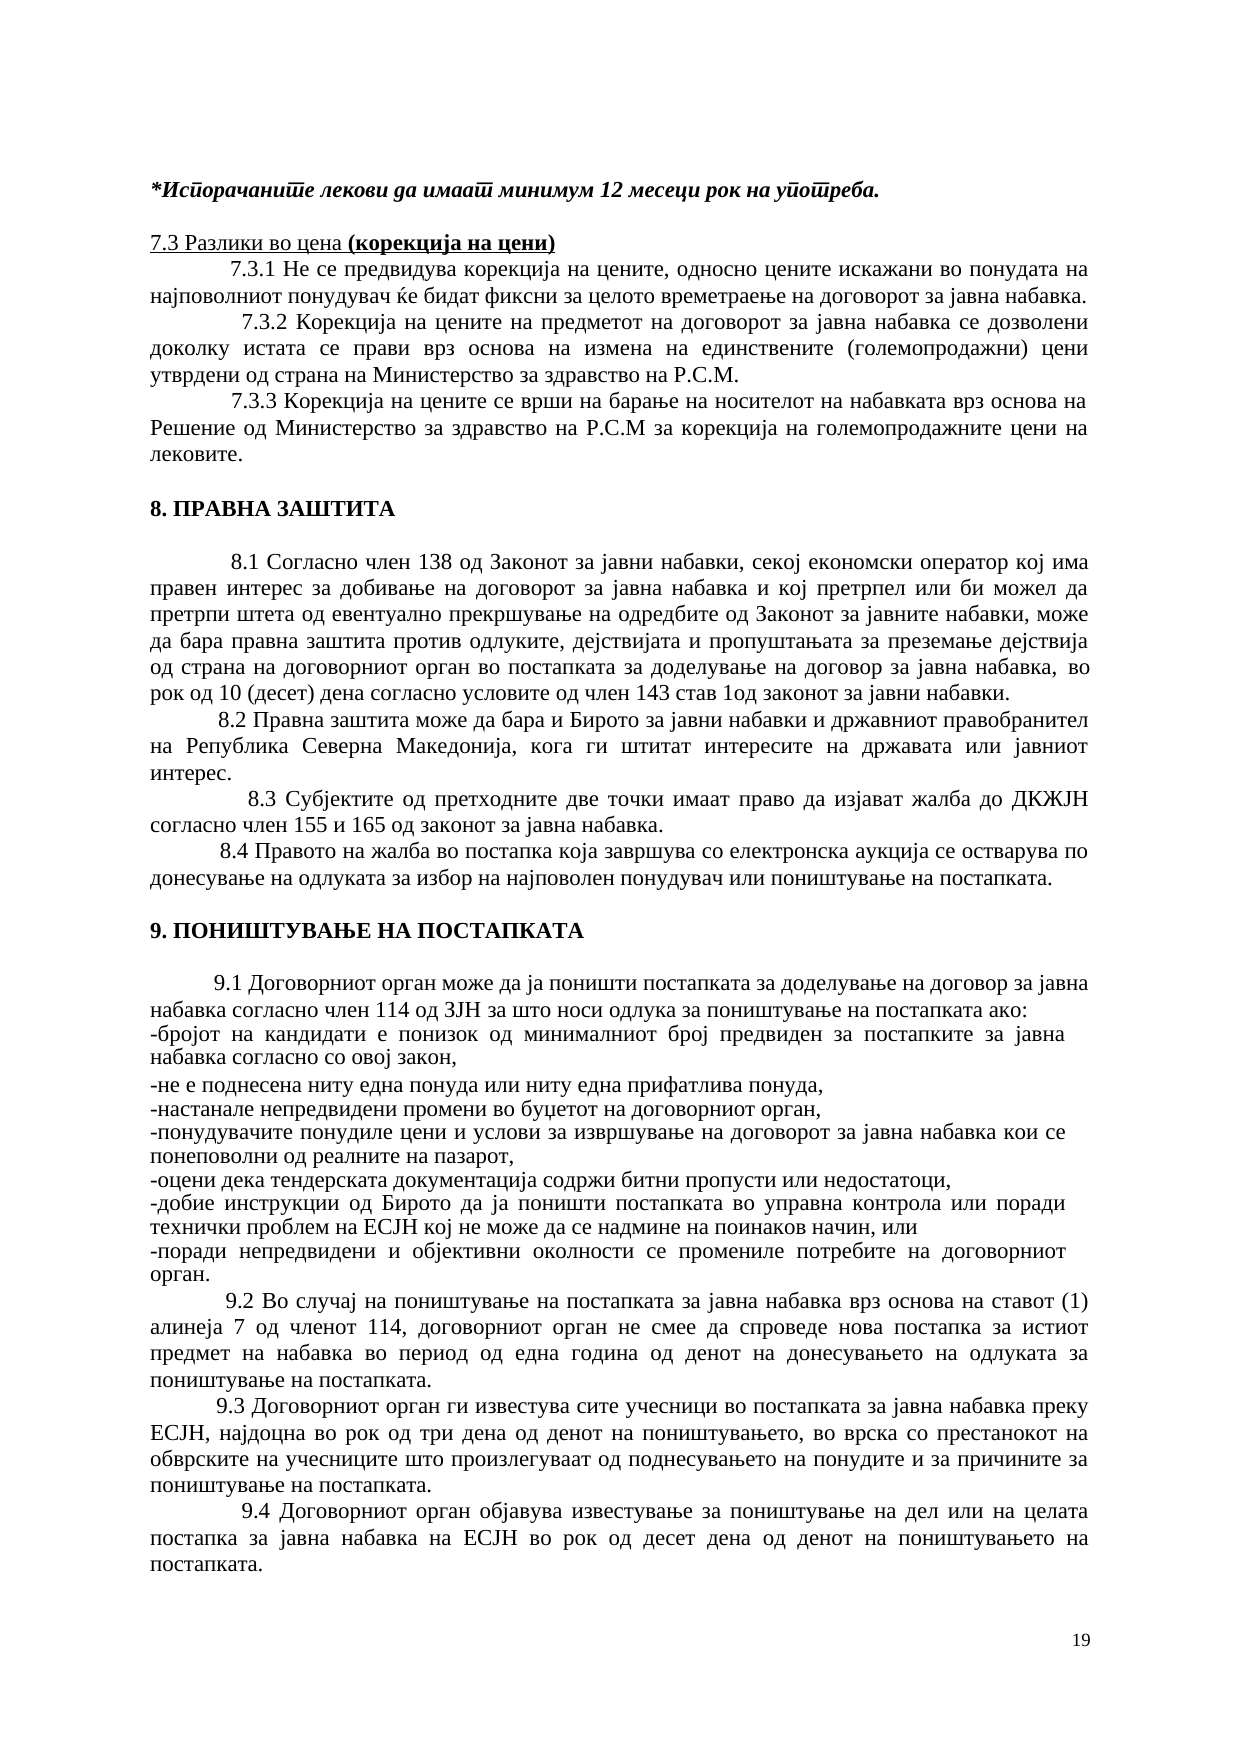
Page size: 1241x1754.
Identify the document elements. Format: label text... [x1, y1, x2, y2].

list -бројот на кандидати е понизок од минималниот број предвиден за постапките за јавна набавка согласно со овој закон, [150, 1022, 1067, 1069]
list -понудувачите понудиле цени и услови за извршување на договорот за јавна набавка кои се понеповолни од реалните на пазарот, [150, 1121, 1067, 1168]
text 7.3.3 Корекција на цените се врши на барање на носителот на набавката врз основа на Решение од Министерство за здравство на Р.С.М за корекција на големопродажните цени на лековите. [150, 387, 1090, 466]
text 9.2 Во случај на поништување на постапката за јавна набавка врз основа на ставот (1) алинеја 7 од членот 114, договорниот орган не смее да спроведе нова постапка за истиот предмет на набавка во период од една година од денот на донесувањето на одлуката за поништување на постапката. [150, 1287, 1090, 1392]
list 7.3.2 Корекција на цените на предметот на договорот за јавна набавка се дозволени доколку истата се прави врз основа на измена на единствените (големопродажни) цени утврдени од страна на Министерство за здравство на Р.С.М. [150, 308, 1090, 387]
text 8.4 Правото на жалба во постапка која завршува со електронска аукција се остварува по донесување на одлуката за избор на најповолен понудувач или поништување на постапката. [150, 838, 1090, 890]
list -настанале непредвидени промени во буџетот на договорниот орган, [150, 1097, 1067, 1121]
text 8.2 Правна заштита може да бара и Бирото за јавни набавки и државниот правобранител на Република Северна Македонија, кога ги штитат интересите на државата или јавниот интерес. [150, 706, 1090, 785]
list 7.3.1 Не се предвидува корекција на цените, односно цените искажани во понудата на најповолниот понудувач ќе бидат фиксни за целото времетраење на договорот за јавна набавка. [150, 255, 1090, 308]
text 8.3 Субјектите од претходните две точки имаат право да изјават жалба до ДКЖЈН согласно член 155 и 165 од законот за јавна набавка. [150, 785, 1090, 838]
text 9.1 Договорниот орган може да ја поништи постапката за доделување на договор за јавна набавка согласно член 114 од ЗЈН за што носи одлука за поништување на постапката ако: [150, 969, 1090, 1022]
text 8.1 Согласно член 138 од Законот за јавни набавки, секој економски оператор кој има правен интерес за добивање на договорот за јавна набавка и кој претрпел или би можел да претрпи штета од евентуално прекршување на одредбите од Законот за јавните набавки, може да бара правна заштита против одлуките, дејствијата и пропуштањата за преземање дејствија од страна на договорниот орган во постапката за доделување на договор за јавна набавка, во рок од 10 (десет) дена согласно условите од член 143 став 1од законот за јавни набавки. [150, 548, 1090, 706]
list -оцени дека тендерската документација содржи битни пропусти или недостатоци, [150, 1168, 1067, 1192]
text 8. ПРАВНА ЗАШТИТА [150, 495, 1090, 521]
list *Испорачаните лекови да имаат минимум 12 месеци рок на употреба. [150, 176, 1090, 203]
text 9.4 Договорниот орган објавува известување за поништување на дел или на целата постапка за јавна набавка на ЕСЈН во рок од десет дена од денот на поништувањето на постапката. [150, 1498, 1090, 1577]
list -поради непредвидени и објективни околности се промениле потребите на договорниот орган. [150, 1239, 1067, 1287]
list 7.3 Разлики во цена (корекција на цени) [150, 229, 1090, 255]
list -не е поднесена ниту една понуда или ниту една прифатлива понуда, [150, 1074, 1067, 1097]
text 9.3 Договорниот орган ги известува сите учесници во постапката за јавна набавка преку ЕСЈН, најдоцна во рок од три дена од денот на поништувањето, во врска со престанокот на обврските на учесниците што произлегуваат од поднесувањето на понудите и за причините за поништување на постапката. [150, 1392, 1090, 1498]
list -добие инструкции од Бирото да ја поништи постапката во управна контрола или поради технички проблем на ЕСЈН кој не може да се надмине на поинаков начин, или [150, 1192, 1067, 1239]
text 9. ПОНИШТУВАЊЕ НА ПОСТАПКАТА [150, 917, 1090, 943]
